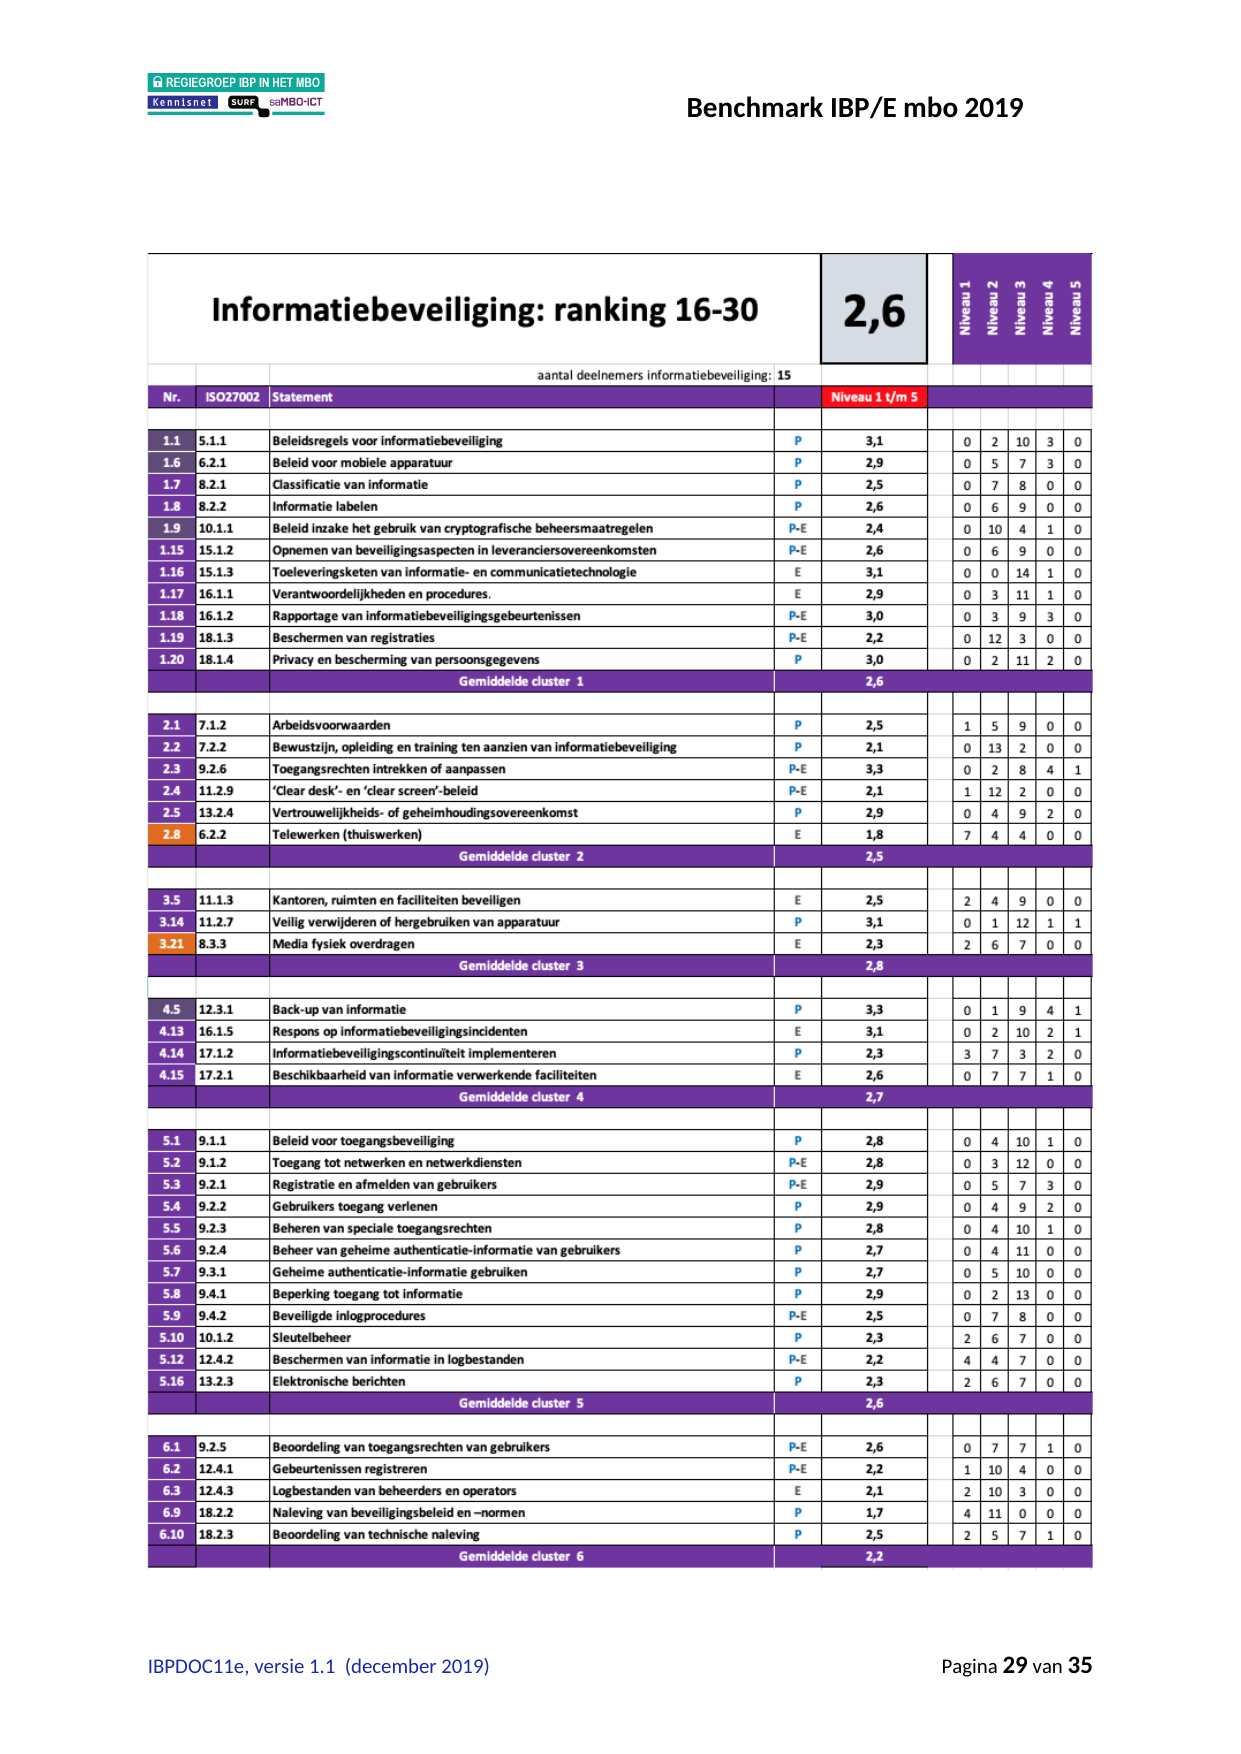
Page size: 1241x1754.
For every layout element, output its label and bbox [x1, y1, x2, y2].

picture [147, 73, 325, 118]
picture [147, 253, 1093, 1570]
